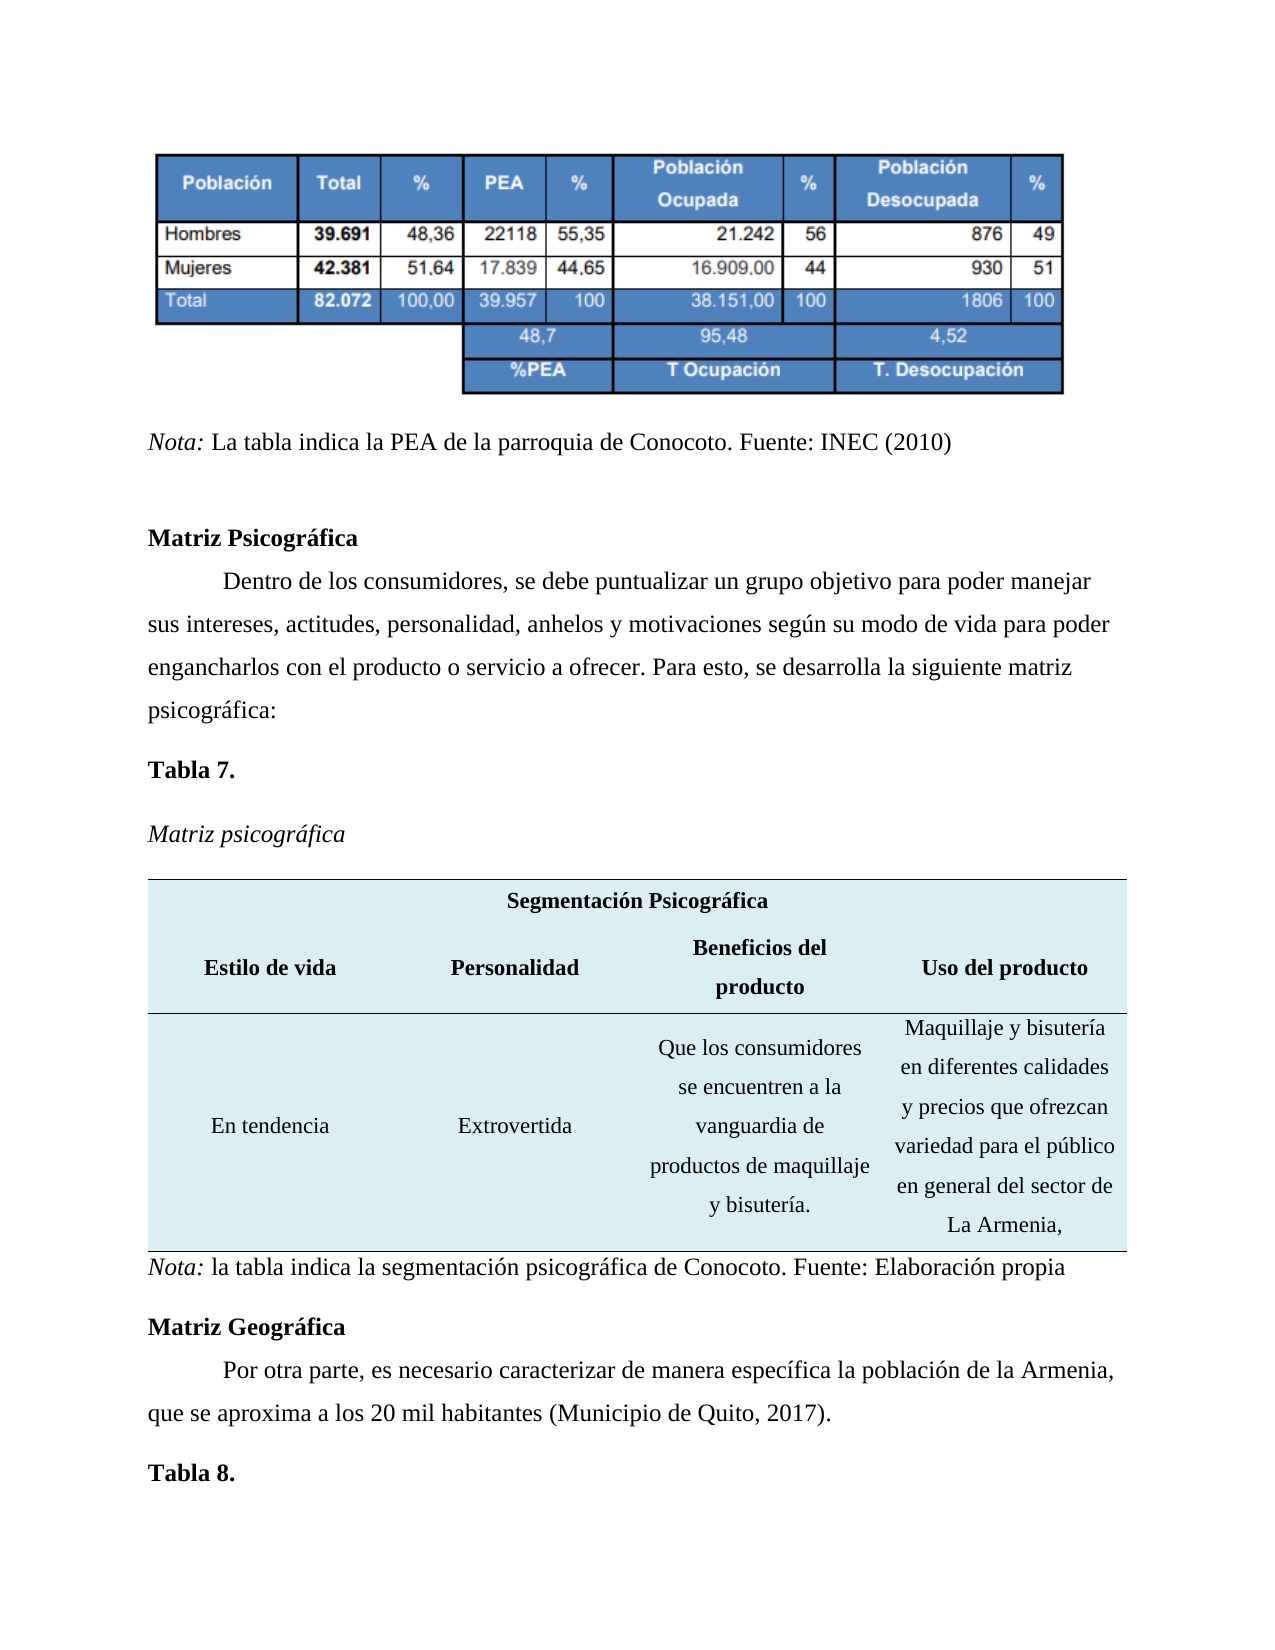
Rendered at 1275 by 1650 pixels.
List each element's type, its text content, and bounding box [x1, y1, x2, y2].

table_cell Uso del producto [882, 934, 1127, 1013]
table_cell Extrovertida [393, 1014, 637, 1251]
text Por otra parte, es necesario caracterizar de manera específica la población de la Armenia, que se aproxima a los 20 mil habitantes . [148, 1355, 1127, 1427]
table_cell Que los consumidores se encuentren a la vanguardia de productos de maquillaje y bisutería. [638, 1014, 882, 1251]
subtitle Matriz Geográfica [148, 1312, 1127, 1340]
table_header Segmentación Psicográfica [148, 880, 1127, 934]
subtitle Matriz Psicográfica [148, 523, 1127, 552]
table_cell Maquillaje y bisutería en diferentes calidades y precios que ofrezcan variedad para el público en general del sector de La Armenia, [882, 1014, 1127, 1251]
table_cell Beneficios del producto [638, 934, 882, 1013]
text Nota: La tabla indica la PEA de la parroquia de Conocoto. Fuente: INEC (2010) [148, 427, 1127, 456]
text Tabla 7. Matriz psicográfica [148, 755, 1127, 784]
table_cell En tendencia [148, 1014, 392, 1251]
text Tabla 8. Matriz Geográfica [148, 1458, 1127, 1486]
picture [147, 147, 1073, 413]
text Nota: la tabla indica la segmentación psicográfica de Conocoto. Fuente: Elaboración propia [148, 1252, 1127, 1281]
text Dentro de los consumidores, se debe puntualizar un grupo objetivo para poder manejar sus intereses, actitudes, personalidad, anhelos y motivaciones según su modo de vida para poder engancharlos con el producto o servicio a ofrecer. Para esto, se desarrolla la siguiente matriz psicográfica: [148, 566, 1127, 724]
table_cell Personalidad [393, 934, 637, 1013]
text Matriz psicográfica [148, 819, 1127, 848]
table_cell Estilo de vida [148, 934, 392, 1013]
